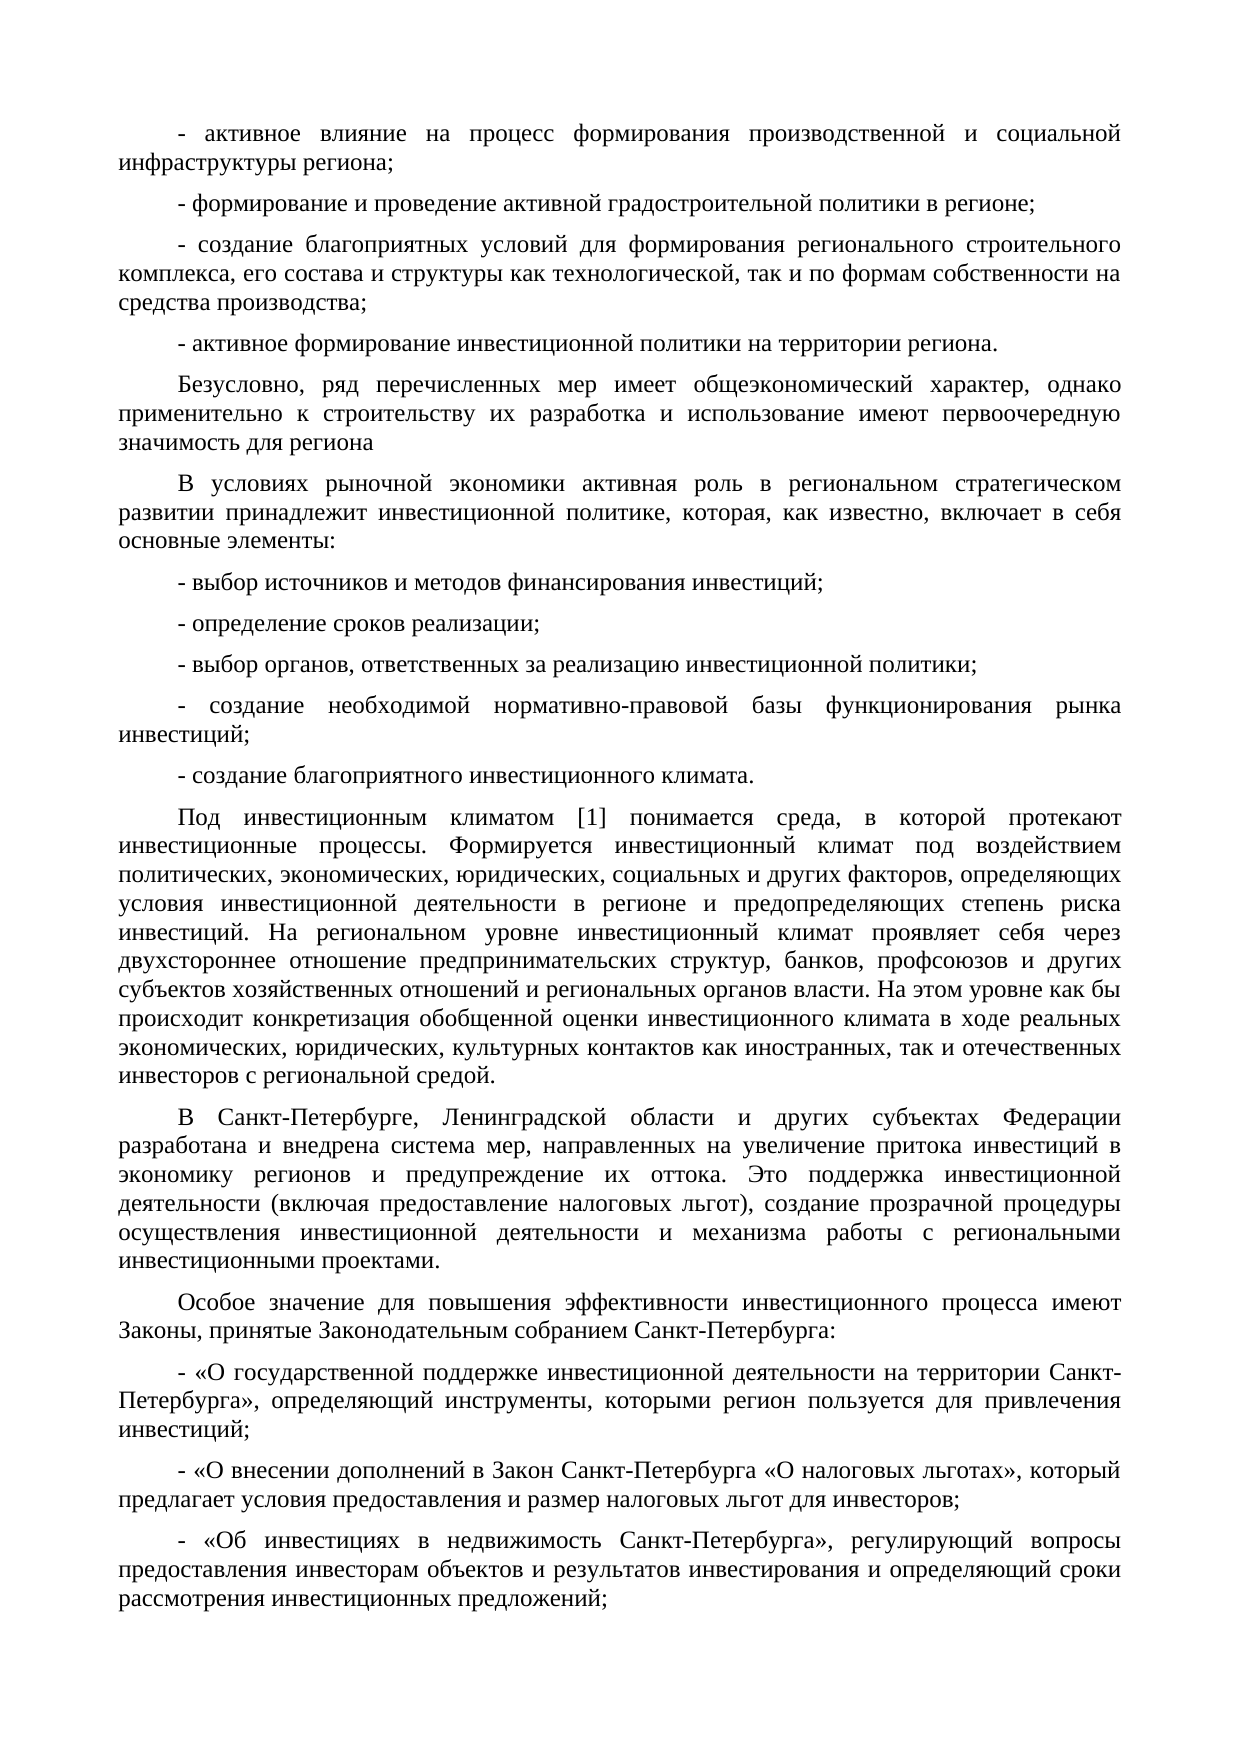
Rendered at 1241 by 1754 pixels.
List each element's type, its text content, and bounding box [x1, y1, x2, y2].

text - «О государственной поддержке инвестиционной деятельности на территории Санкт-Петербурга», определяющий инструменты, которыми регион пользуется для привлечения инвестиций; [118, 1357, 1122, 1443]
text - выбор источников и методов финансирования инвестиций; [118, 567, 1122, 596]
text - «Об инвестициях в недвижимость Санкт-Петербурга», регулирующий вопросы предоставления инвесторам объектов и результатов инвестирования и определяющий сроки рассмотрения инвестиционных предложений; [118, 1526, 1122, 1612]
text - создание благоприятных условий для формирования регионального строительного комплекса, его состава и структуры как технологической, так и по формам собственности на средства производства; [118, 229, 1122, 316]
text В Санкт-Петербурге, Ленинградской области и других субъектах Федерации разработана и внедрена система мер, направленных на увеличение притока инвестиций в экономику регионов и предупреждение их оттока. Это поддержка инвестиционной деятельности (включая предоставление налоговых льгот), создание прозрачной процедуры осуществления инвестиционной деятельности и механизма работы с региональными инвестиционными проектами. [118, 1102, 1122, 1274]
text - формирование и проведение активной градостроительной политики в регионе; [118, 188, 1122, 217]
text - создание необходимой нормативно-правовой базы функционирования рынка инвестиций; [118, 691, 1122, 748]
text Безусловно, ряд перечисленных мер имеет общеэкономический характер, однако применительно к строительству их разработка и использование имеют первоочередную значимость для региона [118, 369, 1122, 456]
text В условиях рыночной экономики активная роль в региональном стратегическом развитии принадлежит инвестиционной политике, которая, как известно, включает в себя основные элементы: [118, 468, 1122, 554]
text Особое значение для повышения эффективности инвестиционного процесса имеют Законы, принятые Законодательным собранием Санкт-Петербурга: [118, 1287, 1122, 1344]
text - выбор органов, ответственных за реализацию инвестиционной политики; [118, 649, 1122, 678]
text - определение сроков реализации; [118, 608, 1122, 637]
text - активное формирование инвестиционной политики на территории региона. [118, 328, 1122, 357]
text - активное влияние на процесс формирования производственной и социальной инфраструктуры региона; [118, 118, 1122, 176]
text - создание благоприятного инвестиционного климата. [118, 761, 1122, 789]
text Под инвестиционным климатом [1] понимается среда, в которой протекают инвестиционные процессы. Формируется инвестиционный климат под воздействием политических, экономических, юридических, социальных и других факторов, определяющих условия инвестиционной деятельности в регионе и предопределяющих степень риска инвестиций. На региональном уровне инвестиционный климат проявляет себя через двухстороннее отношение предпринимательских структур, банков, профсоюзов и других субъектов хозяйственных отношений и региональных органов власти. На этом уровне как бы происходит конкретизация обобщенной оценки инвестиционного климата в ходе реальных экономических, юридических, культурных контактов как иностранных, так и отечественных инвесторов с региональной средой. [118, 802, 1122, 1089]
text - «О внесении дополнений в Закон Санкт-Петербурга «О налоговых льготах», который предлагает условия предоставления и размер налоговых льгот для инвесторов; [118, 1456, 1122, 1513]
